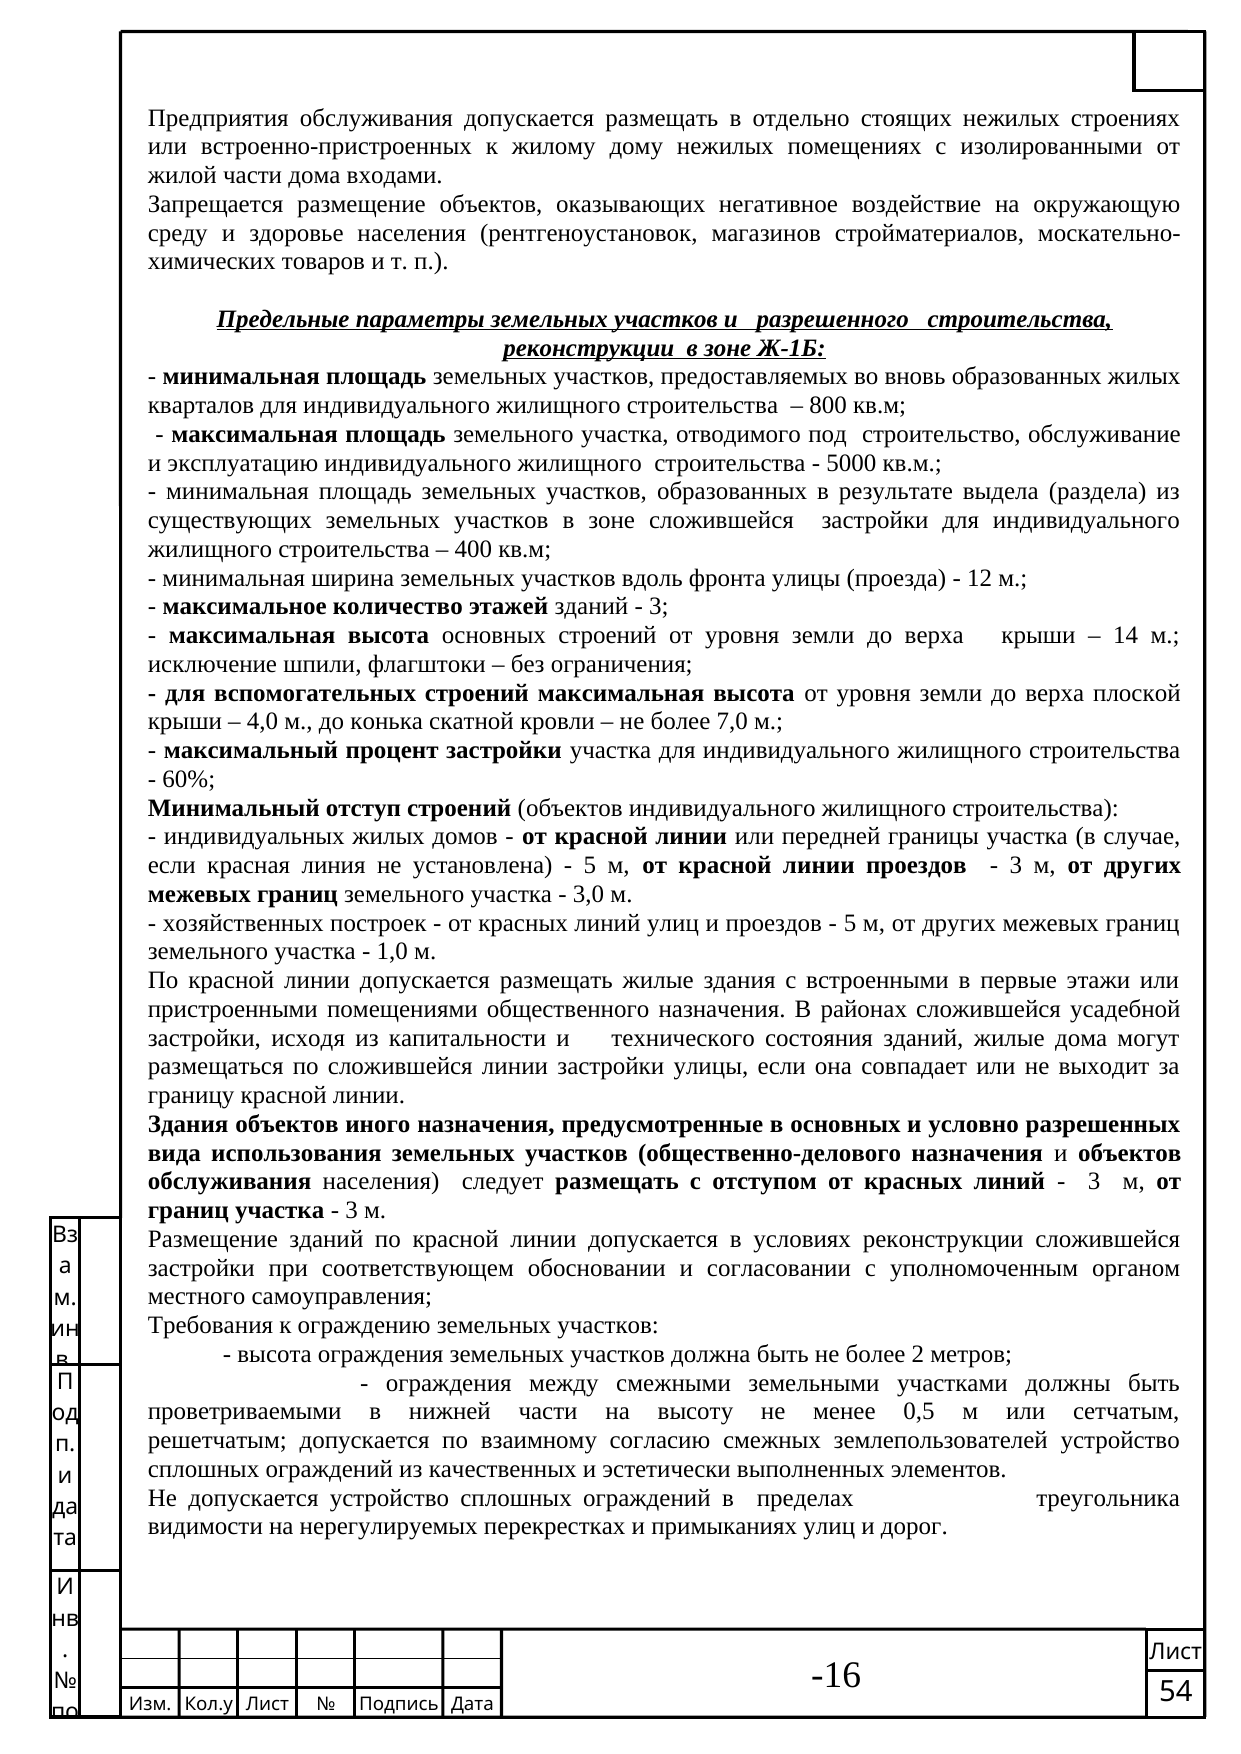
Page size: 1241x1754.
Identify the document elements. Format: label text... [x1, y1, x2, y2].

text - максимальная площадь земельного участка, отводимого под строительство, обслуживание и эксплуатацию индивидуального жилищного строительства - 5000 кв.м.; [148, 419, 1181, 476]
text Запрещается размещение объектов, оказывающих негативное воздействие на окружающую среду и здоровье населения (рентгеноустановок, магазинов стройматериалов, москательно-химических товаров и т. п.). [148, 189, 1181, 275]
text - минимальная ширина земельных участков вдоль фронта улицы (проезда) - 12 м.; [148, 563, 1181, 591]
text Предприятия обслуживания допускается размещать в отдельно стоящих нежилых строениях или встроенно-пристроенных к жилому дому нежилых помещениях с изолированными от жилой части дома входами. [148, 103, 1181, 189]
text - минимальная площадь земельных участков, предоставляемых во вновь образованных жилых кварталов для индивидуального жилищного строительства – 800 кв.м; [148, 361, 1181, 419]
text - минимальная площадь земельных участков, образованных в результате выдела (раздела) из существующих земельных участков в зоне сложившейся застройки для индивидуального жилищного строительства – 400 кв.м; [148, 476, 1181, 563]
text - высота ограждения земельных участков должна быть не более 2 метров; [148, 1339, 1181, 1368]
text - индивидуальных жилых домов - от красной линии или передней границы участка (в случае, если красная линия не установлена) - 5 м, от красной линии проездов - 3 м, от других межевых границ земельного участка - 3,0 м. [148, 821, 1181, 908]
text По красной линии допускается размещать жилые здания с встроенными в первые этажи или пристроенными помещениями общественного назначения. В районах сложившейся усадебной застройки, исходя из капитальности и технического состояния зданий, жилые дома могут размещаться по сложившейся линии застройки улицы, если она совпадает или не выходит за границу красной линии. [148, 965, 1181, 1109]
text - максимальный процент застройки участка для индивидуального жилищного строительства - 60%; [148, 735, 1181, 793]
text Предельные параметры земельных участков и разрешенного строительства, реконструкции в зоне Ж-1Б: [148, 304, 1181, 361]
text Требования к ограждению земельных участков: [148, 1310, 1181, 1339]
text - хозяйственных построек - от красных линий улиц и проездов - 5 м, от других межевых границ земельного участка - 1,0 м. [148, 908, 1181, 965]
text Минимальный отступ строений (объектов индивидуального жилищного строительства): [148, 793, 1181, 821]
text Размещение зданий по красной линии допускается в условиях реконструкции сложившейся застройки при соответствующем обосновании и согласовании с уполномоченным органом местного самоуправления; [148, 1224, 1181, 1310]
text - для вспомогательных строений максимальная высота от уровня земли до верха плоской крыши – 4,0 м., до конька скатной кровли – не более 7,0 м.; [148, 678, 1181, 735]
text - максимальная высота основных строений от уровня земли до верха крыши – 14 м.; исключение шпили, флагштоки – без ограничения; [148, 620, 1181, 678]
text Не допускается устройство сплошных ограждений в пределах треугольника видимости на нерегулируемых перекрестках и примыканиях улиц и дорог. [148, 1483, 1181, 1540]
text - максимальное количество этажей зданий - 3; [148, 591, 1181, 620]
text Здания объектов иного назначения, предусмотренные в основных и условно разрешенных вида использования земельных участков (общественно-делового назначения и объектов обслуживания населения) следует размещать с отступом от красных линий - 3 м, от границ участка - 3 м. [148, 1109, 1181, 1224]
text - ограждения между смежными земельными участками должны быть проветриваемыми в нижней части на высоту не менее 0,5 м или сетчатым, решетчатым; допускается по взаимному согласию смежных землепользователей устройство сплошных ограждений из качественных и эстетически выполненных элементов. [148, 1368, 1181, 1483]
